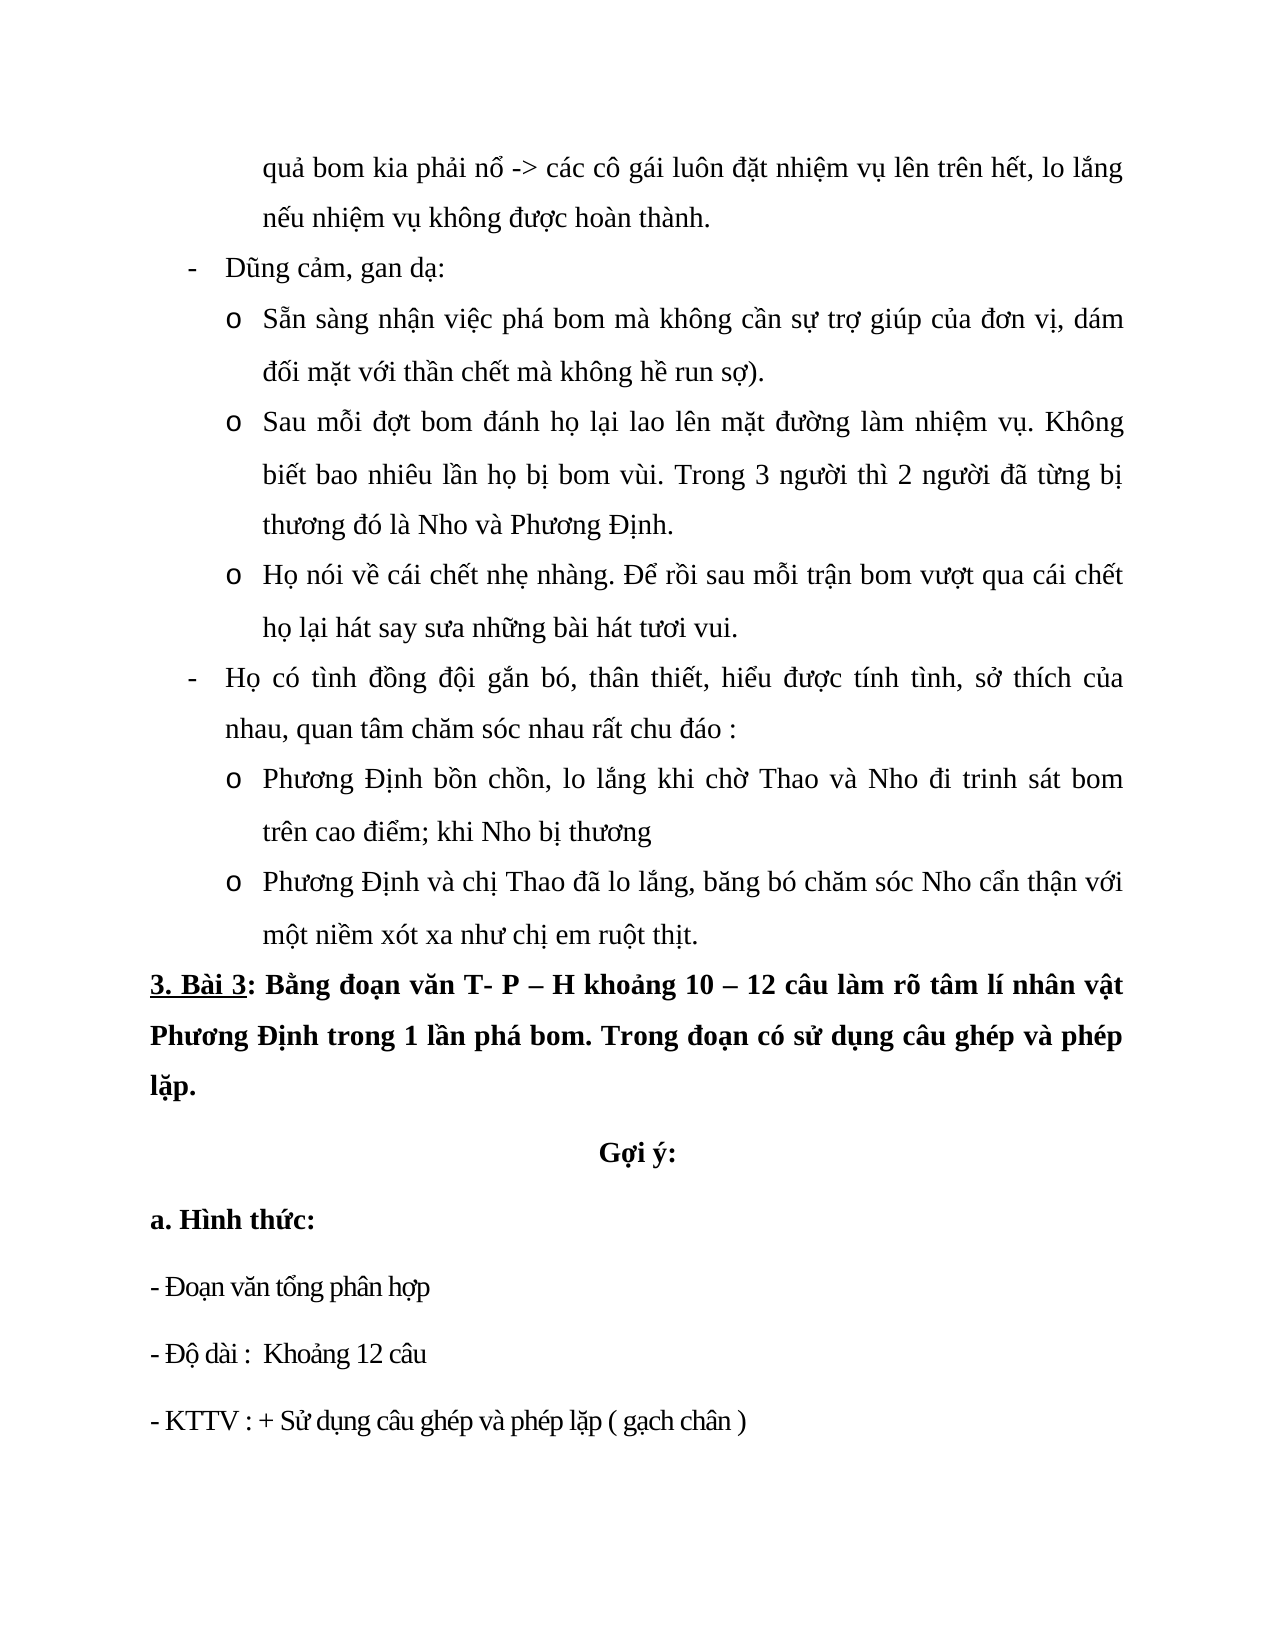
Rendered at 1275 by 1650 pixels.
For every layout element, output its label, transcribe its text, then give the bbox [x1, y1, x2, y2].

text - KTTV : + Sử dụng câu ghép và phép lặp ( gạch chân ) [150, 1403, 1125, 1437]
text a. Hình thức: [150, 1202, 1125, 1236]
list Phương Định bồn chồn, lo lắng khi chờ Thao và Nho đi trinh sát bom trên cao điểm; khi Nho bị thương [225, 761, 1125, 848]
text Gợi ý: [150, 1135, 1125, 1169]
list Họ có tình đồng đội gắn bó, thân thiết, hiểu được tính tình, sở thích của nhau, quan tâm chăm sóc nhau rất chu đáo : [187, 661, 1125, 744]
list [225, 150, 1125, 234]
list Sau mỗi đợt bom đánh họ lại lao lên mặt đường làm nhiệm vụ. Không biết bao nhiêu lần họ bị bom vùi. Trong 3 người thì 2 người đã từng bị thương đó là Nho và Phương Định. [225, 404, 1125, 541]
list Sẵn sàng nhận việc phá bom mà không cần sự trợ giúp của đơn vị, dám đối mặt với thần chết mà không hề run sợ). [225, 301, 1125, 387]
text - Độ dài : Khoảng 12 câu [150, 1336, 1125, 1369]
text 3. Bài 3: Bằng đoạn văn T- P – H khoảng 10 – 12 câu làm rõ tâm lí nhân vật Phương Định trong 1 lần phá bom. Trong đoạn có sử dụng câu ghép và phép lặp. [150, 967, 1125, 1102]
list Dũng cảm, gan dạ: [187, 251, 1125, 284]
list Phương Định và chị Thao đã lo lắng, băng bó chăm sóc Nho cẩn thận với một niềm xót xa như chị em ruột thịt. [225, 864, 1125, 951]
text - Đoạn văn tổng phân hợp [150, 1269, 1125, 1303]
list Họ nói về cái chết nhẹ nhàng. Để rồi sau mỗi trận bom vượt qua cái chết họ lại hát say sưa những bài hát tươi vui. [225, 557, 1125, 644]
